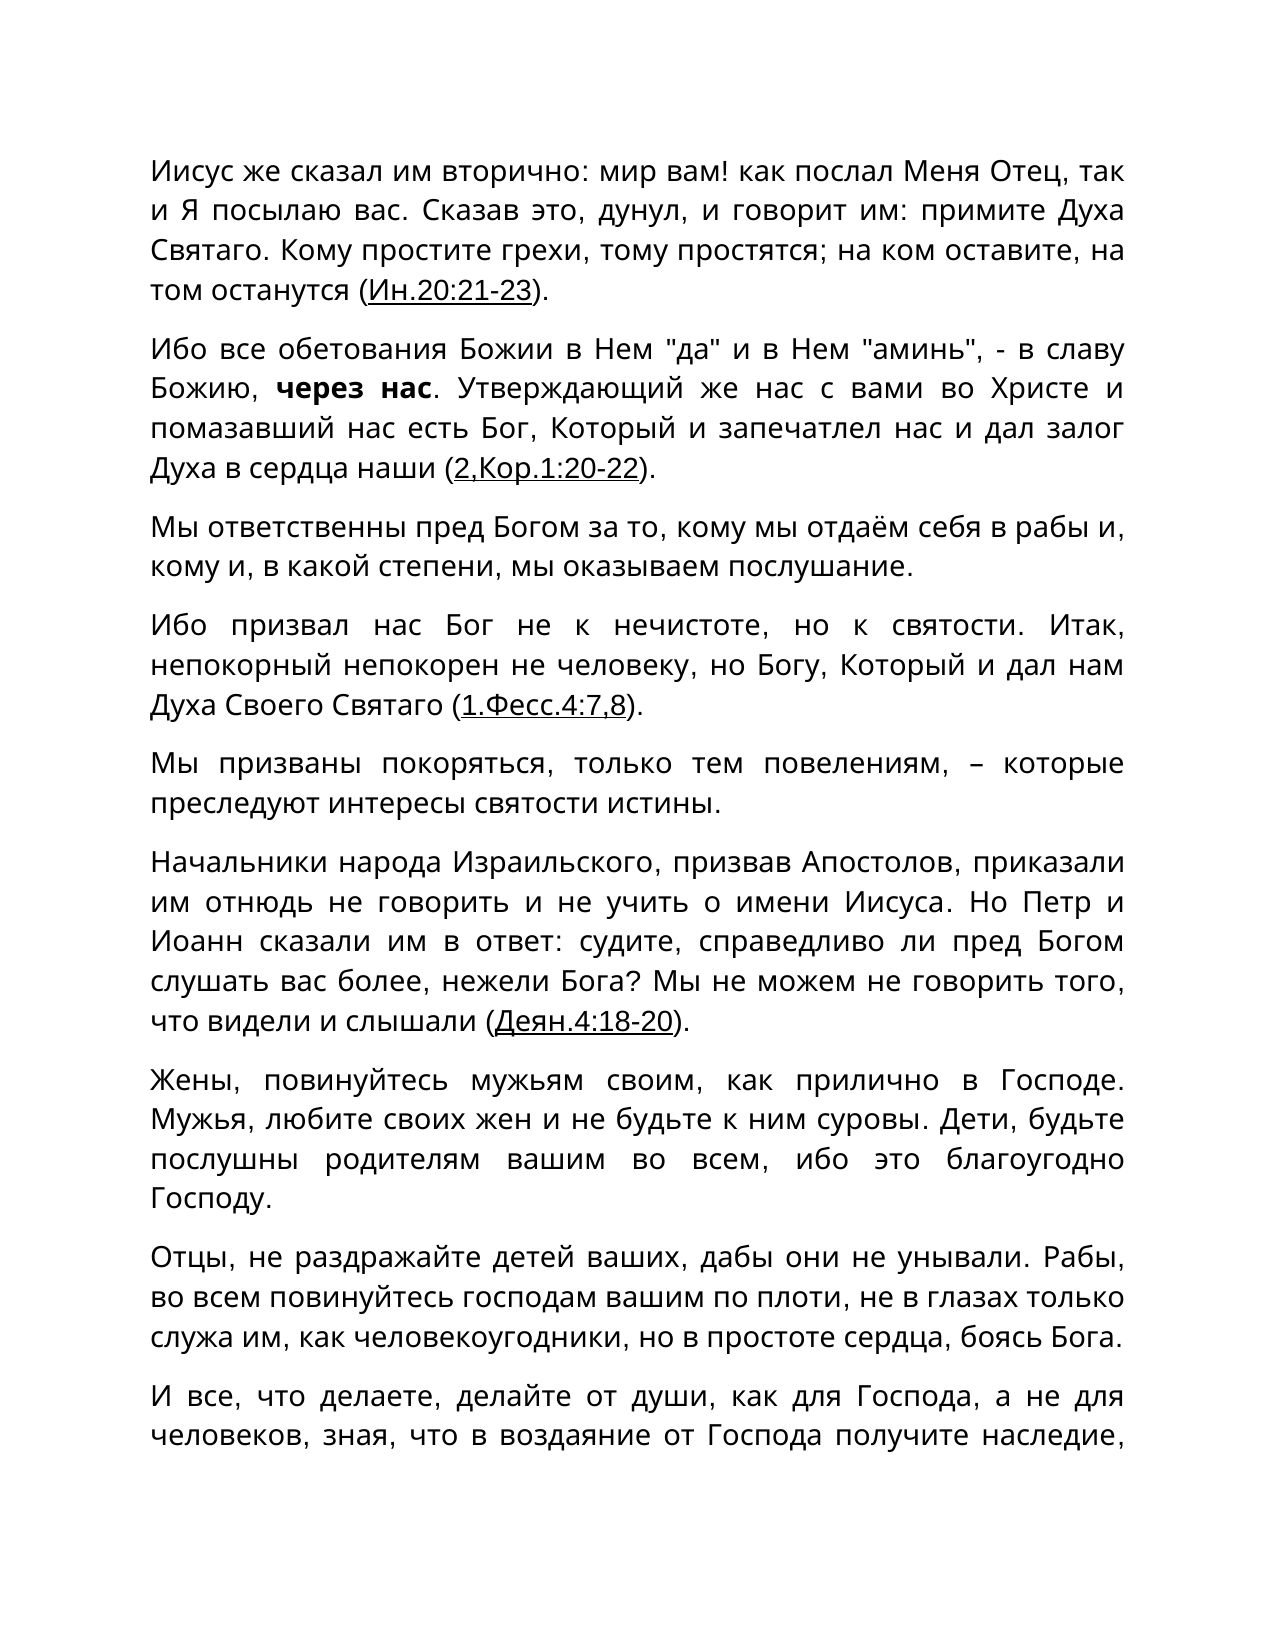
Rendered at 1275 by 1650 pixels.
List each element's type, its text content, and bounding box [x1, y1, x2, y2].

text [150, 1375, 1125, 1454]
text Мы призваны покоряться, только тем повелениям, – которые преследуют интересы святости истины. [150, 743, 1125, 822]
text Ибо призвал нас Бог не к нечистоте, но к святости. Итак, непокорный непокорен не человеку, но Богу, Который и дал нам Духа Своего Святаго (1.Фесс.4:7,8). [150, 604, 1125, 723]
text Мы ответственны пред Богом за то, кому мы отдаём себя в рабы и, кому и, в какой степени, мы оказываем послушание. [150, 506, 1125, 585]
text Иисус же сказал им вторично: мир вам! как послал Меня Отец, так и Я посылаю вас. Сказав это, дунул, и говорит им: примите Духа Святаго. Кому простите грехи, тому простятся; на ком оставите, на том останутся (Ин.20:21-23). [150, 150, 1125, 309]
text Ибо все обетования Божии в Нем "да" и в Нем "аминь", - в славу Божию, через нас. Утверждающий же нас с вами во Христе и помазавший нас есть Бог, Который и запечатлел нас и дал залог Духа в сердца наши (2,Кор.1:20-22). [150, 328, 1125, 487]
text Жены, повинуйтесь мужьям своим, как прилично в Господе. Мужья, любите своих жен и не будьте к ним суровы. Дети, будьте послушны родителям вашим во всем, ибо это благоугодно Господу. [150, 1059, 1125, 1217]
text Отцы, не раздражайте детей ваших, дабы они не унывали. Рабы, во всем повинуйтесь господам вашим по плоти, не в глазах только служа им, как человекоугодники, но в простоте сердца, боясь Бога. [150, 1237, 1125, 1356]
text Начальники народа Израильского, призвав Апостолов, приказали им отнюдь не говорить и не учить о имени Иисуса. Но Петр и Иоанн сказали им в ответ: судите, справедливо ли пред Богом слушать вас более, нежели Бога? Мы не можем не говорить того, что видели и слышали (Деян.4:18-20). [150, 841, 1125, 1039]
